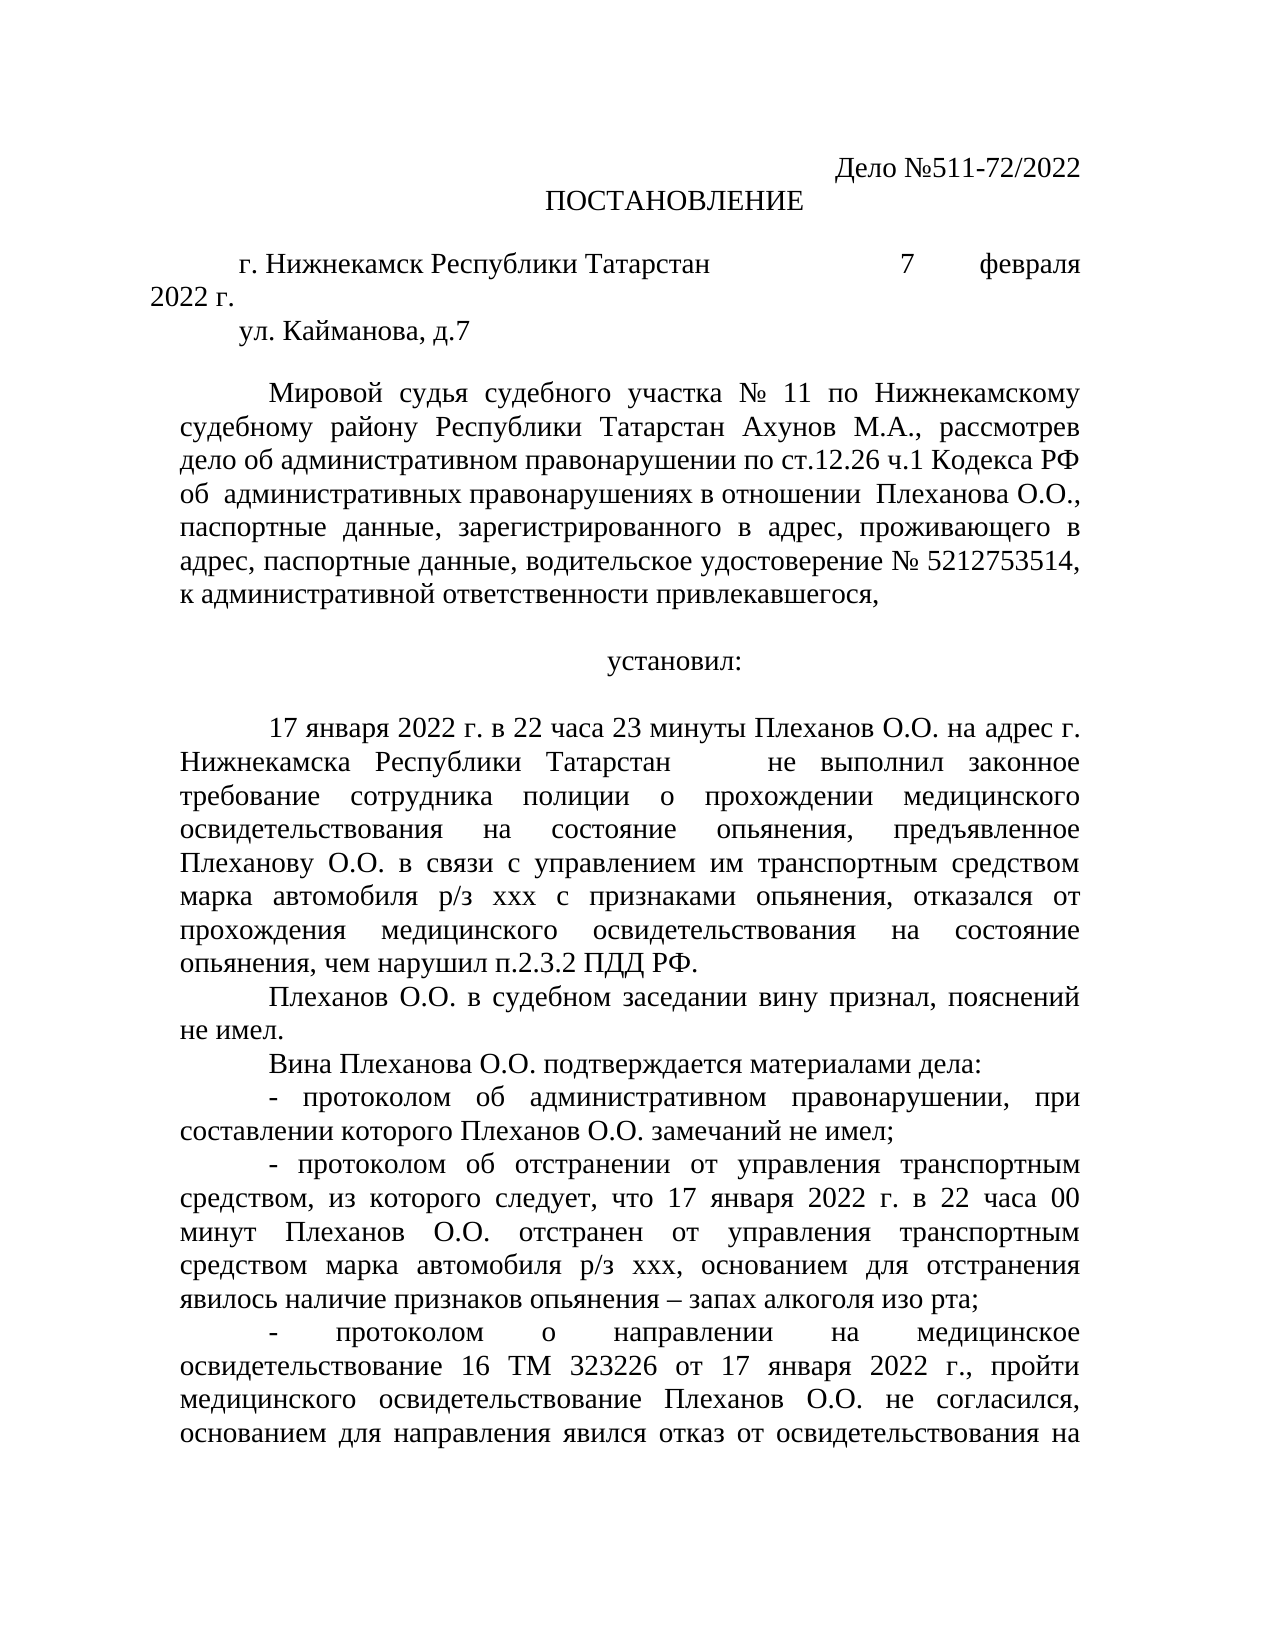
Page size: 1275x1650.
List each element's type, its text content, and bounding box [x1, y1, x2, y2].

text Плеханов О.О. в судебном заседании вину признал, пояснений не имел. [179, 979, 1081, 1046]
text Мировой судья судебного участка № 11 по Нижнекамскому судебному району Республики Татарстан Ахунов М.А., рассмотрев дело об административном правонарушении по ст.12.26 ч.1 Кодекса РФ об административных правонарушениях в отношении Плеханова О.О., паспортные данные, зарегистрированного в адрес, проживающего в адрес, паспортные данные, водительское удостоверение № 5212753514, к административной ответственности привлекавшегося, [179, 375, 1081, 610]
text ПОСТАНОВЛЕНИЕ [179, 183, 1081, 217]
text 17 января 2022 г. в 22 часа 23 минуты Плеханов О.О. на адрес г. Нижнекамска Республики Татарстан не выполнил законное требование сотрудника полиции о прохождении медицинского освидетельствования на состояние опьянения, предъявленное Плеханову О.О. в связи с управлением им транспортным средством марка автомобиля р/з ххх с признаками опьянения, отказался от прохождения медицинского освидетельствования на состояние опьянения, чем нарушил п.2.3.2 ПДД РФ. [179, 711, 1081, 979]
text г. Нижнекамск Республики Татарстан 7 февраля 2022 г. [150, 246, 1081, 313]
text Дело №511-72/2022 [179, 150, 1081, 183]
text - протоколом об административном правонарушении, при составлении которого Плеханов О.О. замечаний не имел; [179, 1079, 1081, 1147]
text ул. Кайманова, д.7 [150, 313, 1081, 346]
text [179, 1314, 1081, 1448]
text установил: [179, 643, 1081, 677]
text - протоколом об отстранении от управления транспортным средством, из которого следует, что 17 января 2022 г. в 22 часа 00 минут Плеханов О.О. отстранен от управления транспортным средством марка автомобиля р/з ххх, основанием для отстранения явилось наличие признаков опьянения – запах алкоголя изо рта; [179, 1147, 1081, 1314]
text Вина Плеханова О.О. подтверждается материалами дела: [179, 1046, 1081, 1079]
